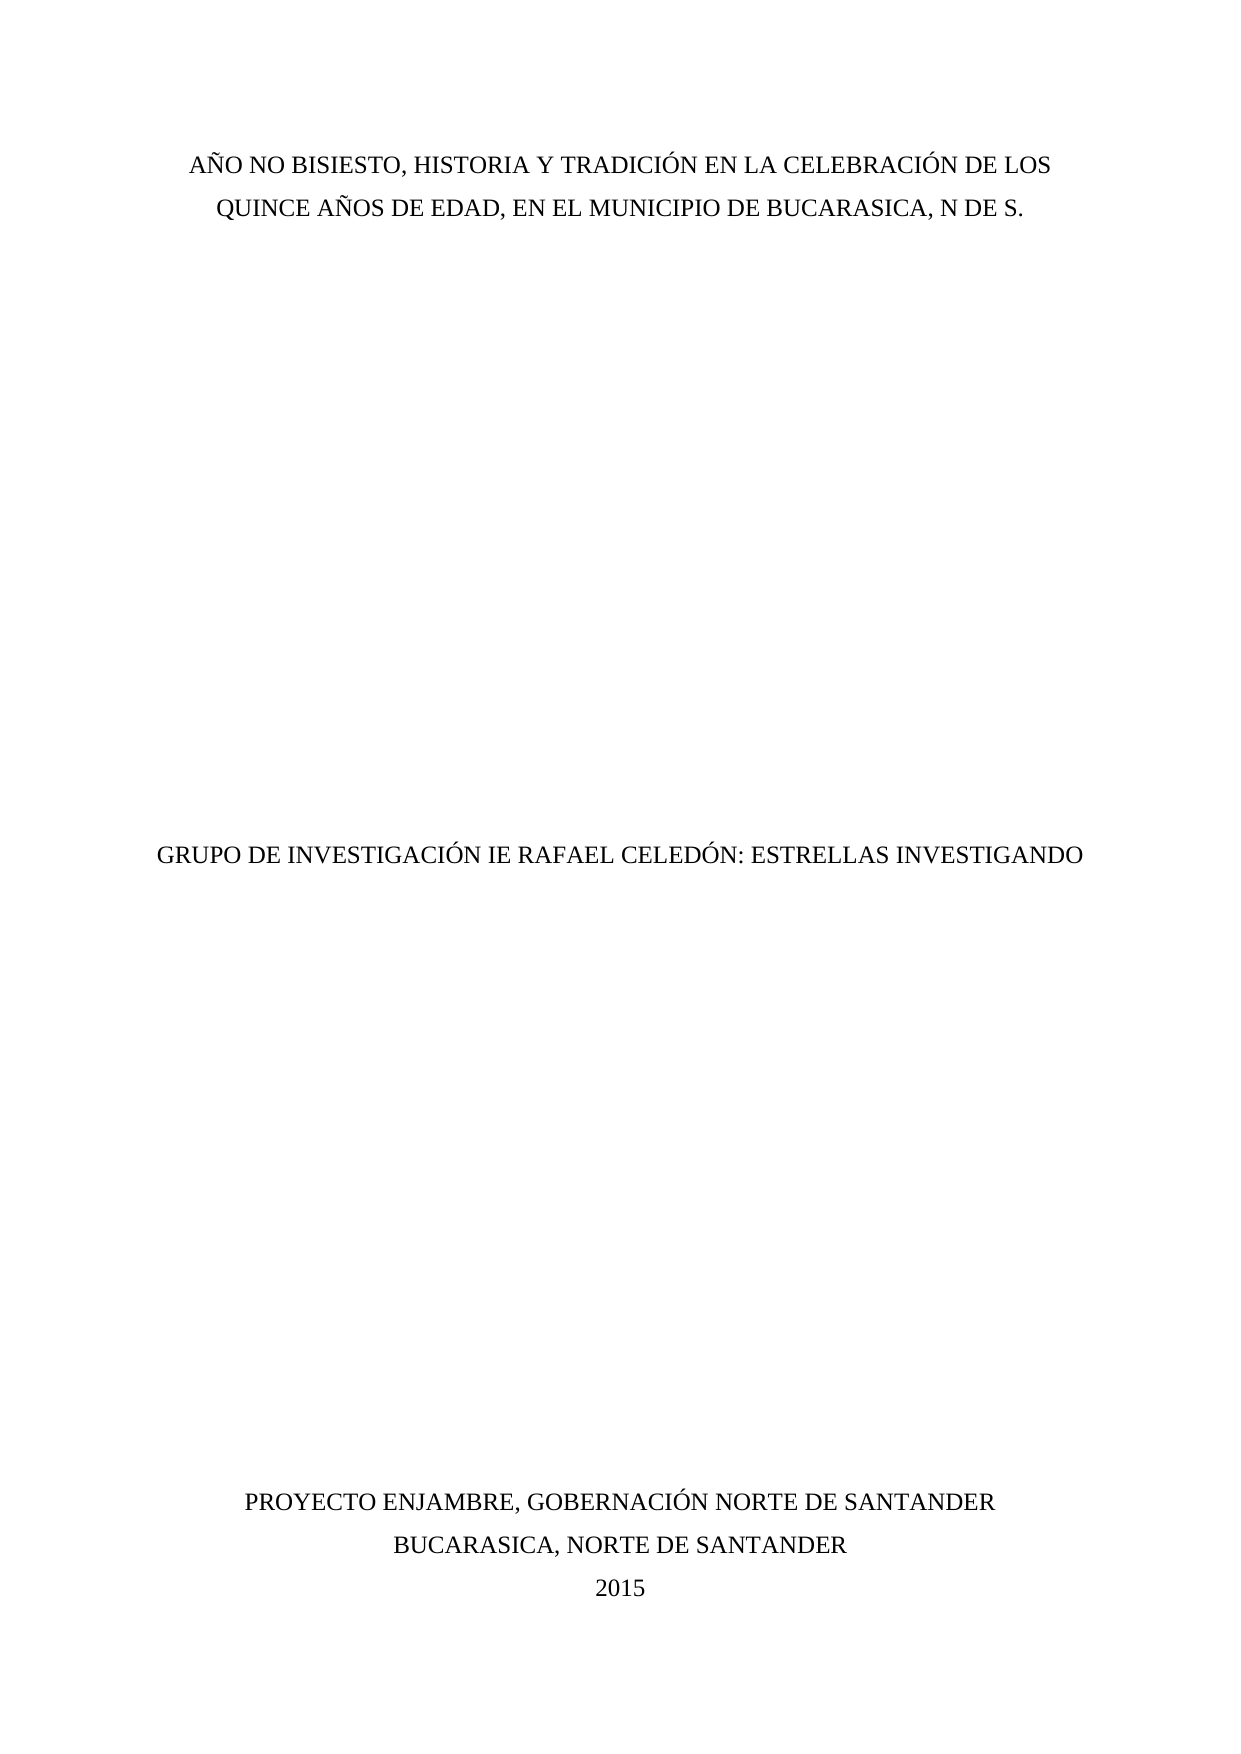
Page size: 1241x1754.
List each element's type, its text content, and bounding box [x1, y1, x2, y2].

text PROYECTO ENJAMBRE, GOBERNACIÓN NORTE DE SANTANDER [150, 1487, 1090, 1516]
text BUCARASICA, NORTE DE SANTANDER [150, 1530, 1090, 1559]
text AÑO NO BISIESTO, HISTORIA Y TRADICIÓN EN LA CELEBRACIÓN DE LOS QUINCE AÑOS DE EDAD, EN EL MUNICIPIO DE BUCARASICA, N DE S. [150, 150, 1090, 222]
text 2015 [150, 1573, 1090, 1602]
text GRUPO DE INVESTIGACIÓN IE RAFAEL CELEDÓN: ESTRELLAS INVESTIGANDO [150, 840, 1090, 869]
